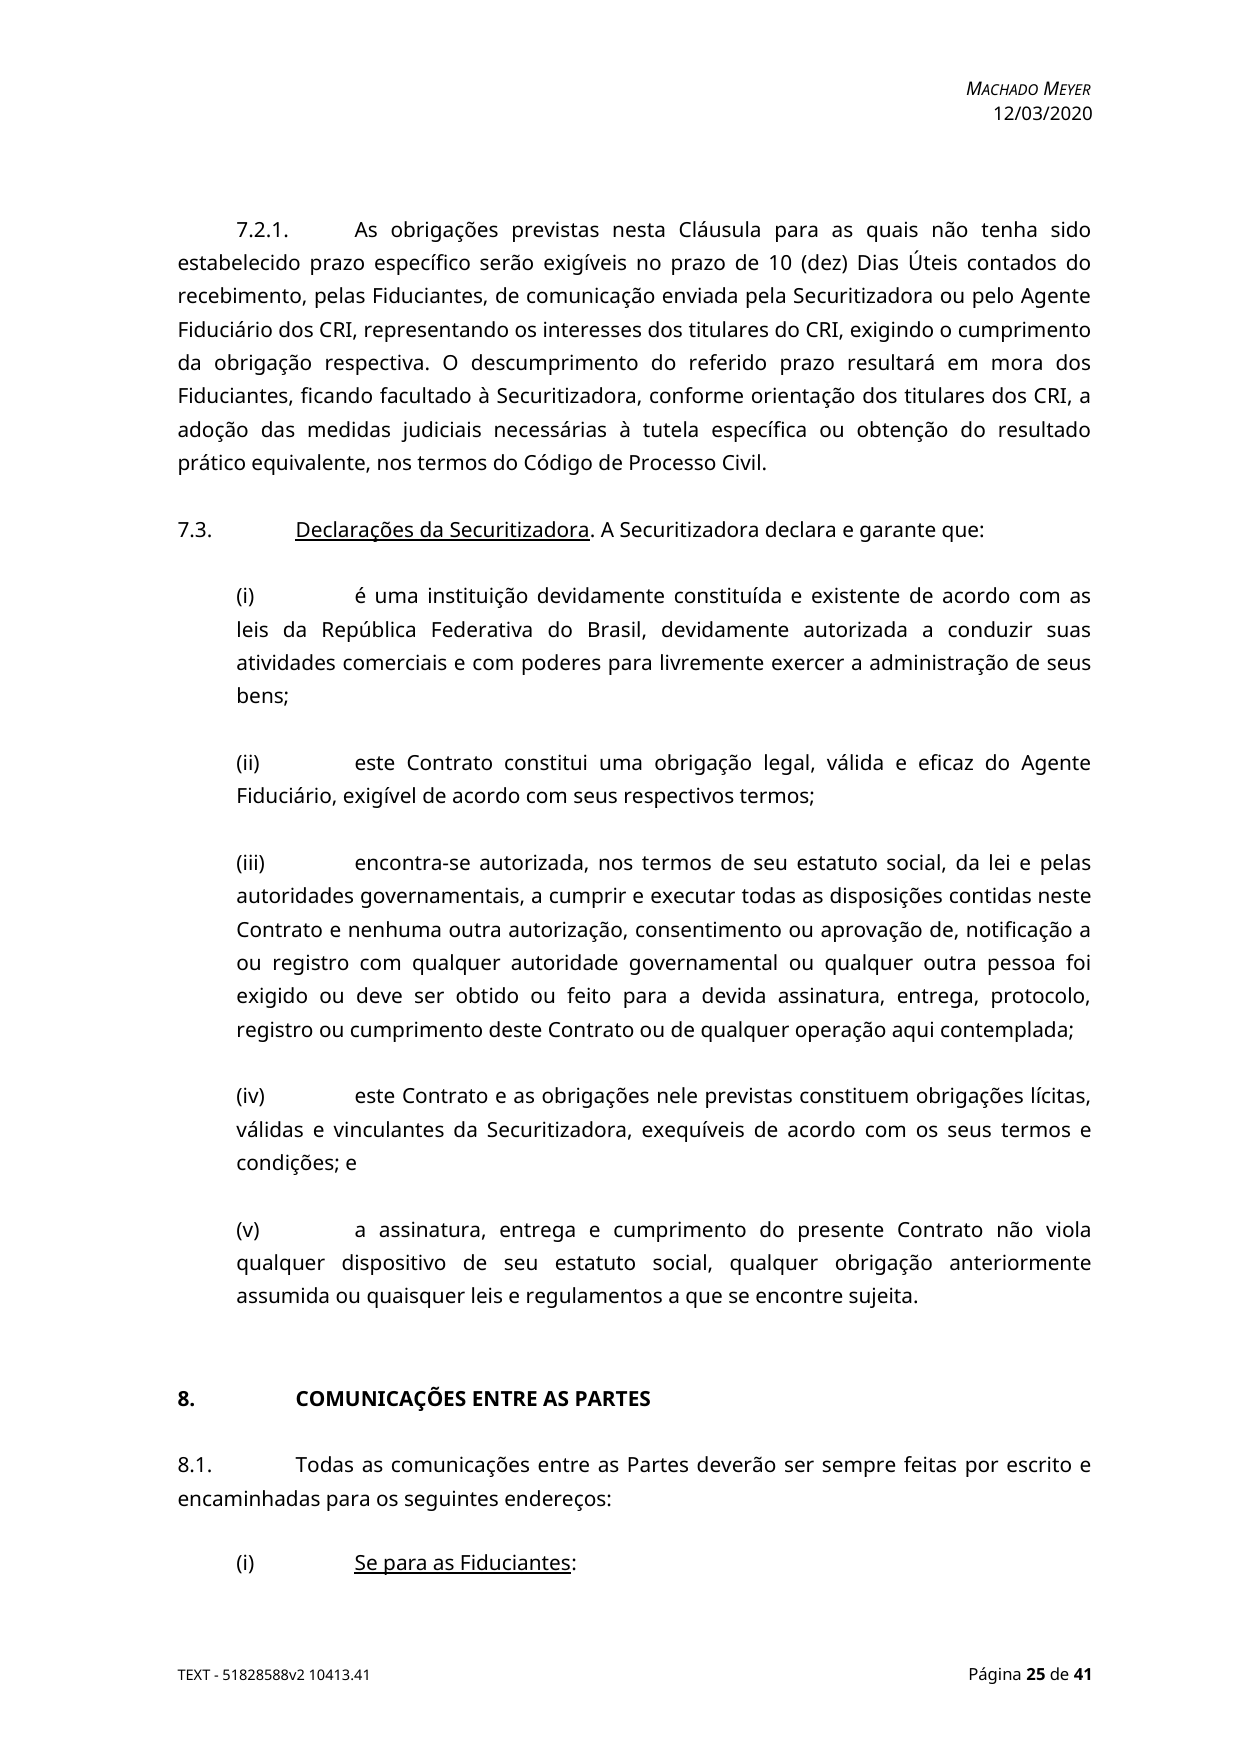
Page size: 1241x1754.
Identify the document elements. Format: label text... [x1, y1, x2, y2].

list é uma instituição devidamente constituída e existente de acordo com as leis da República Federativa do Brasil, devidamente autorizada a conduzir suas atividades comerciais e com poderes para livremente exercer a administração de seus bens; [236, 577, 1092, 711]
list Se para as Fiduciantes: [236, 1548, 1092, 1577]
text Todas as comunicações entre as Partes deverão ser sempre feitas por escrito e encaminhadas para os seguintes endereços: [177, 1446, 1092, 1513]
subtitle COMUNICAÇÕES ENTRE AS PARTES [177, 1379, 1092, 1413]
text As obrigações previstas nesta Cláusula para as quais não tenha sido estabelecido prazo específico serão exigíveis no prazo de 10 (dez) Dias Úteis contados do recebimento, pelas Fiduciantes, de comunicação enviada pela Securitizadora ou pelo Agente Fiduciário dos CRI, representando os interesses dos titulares do CRI, exigindo o cumprimento da obrigação respectiva. O descumprimento do referido prazo resultará em mora dos Fiduciantes, ficando facultado à Securitizadora, conforme orientação dos titulares dos CRI, a adoção das medidas judiciais necessárias à tutela específica ou obtenção do resultado prático equivalente, nos termos do Código de Processo Civil. [177, 211, 1092, 477]
list este Contrato e as obrigações nele previstas constituem obrigações lícitas, válidas e vinculantes da Securitizadora, exequíveis de acordo com os seus termos e condições; e [236, 1077, 1092, 1177]
list a assinatura, entrega e cumprimento do presente Contrato não viola qualquer dispositivo de seu estatuto social, qualquer obrigação anteriormente assumida ou quaisquer leis e regulamentos a que se encontre sujeita. [236, 1211, 1092, 1311]
list este Contrato constitui uma obrigação legal, válida e eficaz do Agente Fiduciário, exigível de acordo com seus respectivos termos; [236, 744, 1092, 811]
text Declarações da Securitizadora. A Securitizadora declara e garante que: [177, 511, 1092, 544]
list encontra-se autorizada, nos termos de seu estatuto social, da lei e pelas autoridades governamentais, a cumprir e executar todas as disposições contidas neste Contrato e nenhuma outra autorização, consentimento ou aprovação de, notificação a ou registro com qualquer autoridade governamental ou qualquer outra pessoa foi exigido ou deve ser obtido ou feito para a devida assinatura, entrega, protocolo, registro ou cumprimento deste Contrato ou de qualquer operação aqui contemplada; [236, 844, 1092, 1044]
